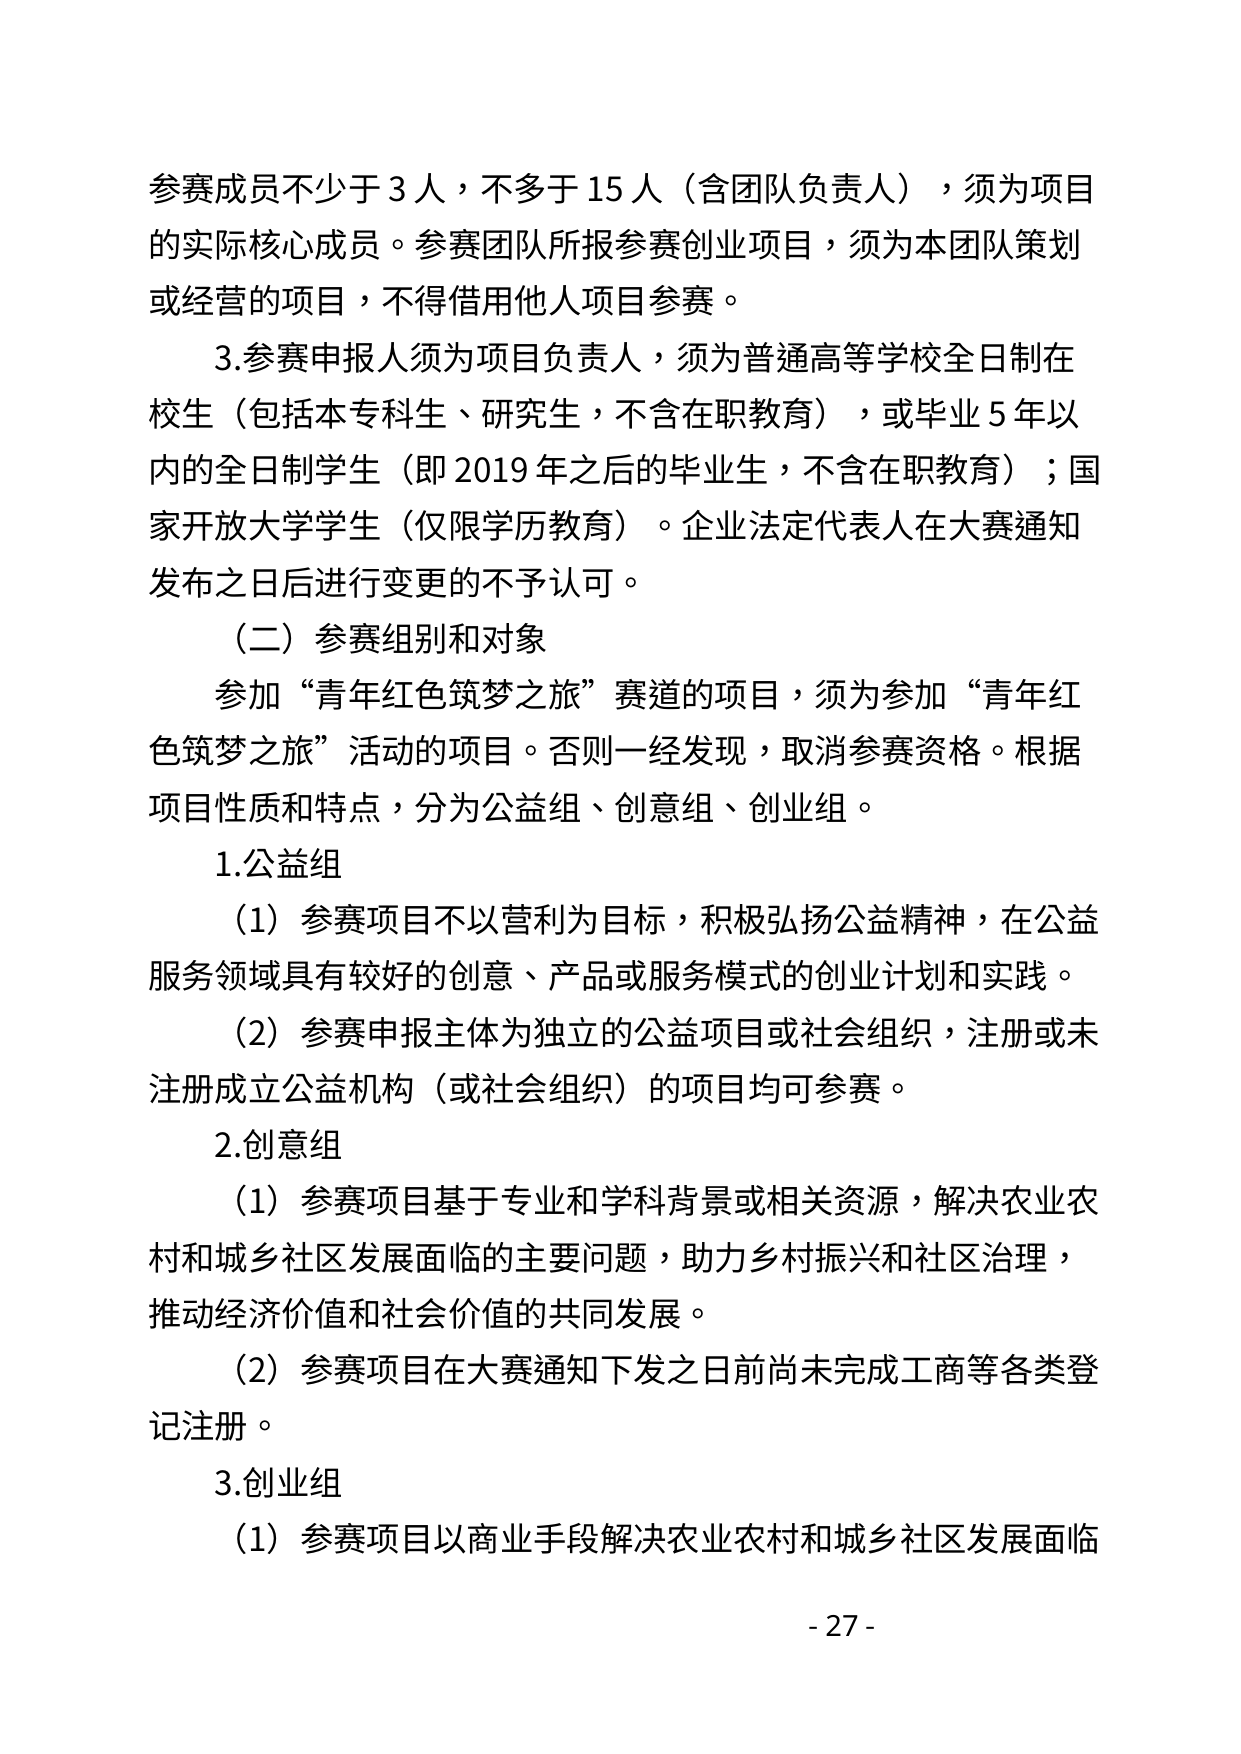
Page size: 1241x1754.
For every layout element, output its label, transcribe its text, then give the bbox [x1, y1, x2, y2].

text 参加“青年红色筑梦之旅”赛道的项目，须为参加“青年红色筑梦之旅”活动的项目。否则一经发现，取消参赛资格。根据项目性质和特点，分为公益组、创意组、创业组。 [148, 662, 1107, 831]
text （2）参赛申报主体为独立的公益项目或社会组织，注册或未注册成立公益机构（或社会组织）的项目均可参赛。 [148, 1000, 1107, 1112]
text （1）参赛项目基于专业和学科背景或相关资源，解决农业农村和城乡社区发展面临的主要问题，助力乡村振兴和社区治理，推动经济价值和社会价值的共同发展。 [148, 1169, 1107, 1337]
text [148, 1506, 1107, 1562]
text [148, 156, 1107, 325]
text （1）参赛项目不以营利为目标，积极弘扬公益精神，在公益服务领域具有较好的创意、产品或服务模式的创业计划和实践。 [148, 887, 1107, 1000]
text 3.创业组 [148, 1450, 1107, 1506]
text 1.公益组 [148, 831, 1107, 887]
text 3.参赛申报人须为项目负责人，须为普通高等学校全日制在校生（包括本专科生、研究生，不含在职教育），或毕业5年以内的全日制学生（即2019年之后的毕业生，不含在职教育）；国家开放大学学生（仅限学历教育）。企业法定代表人在大赛通知发布之日后进行变更的不予认可。 [148, 325, 1107, 606]
text （2）参赛项目在大赛通知下发之日前尚未完成工商等各类登记注册。 [148, 1337, 1107, 1450]
text （二）参赛组别和对象 [148, 606, 1107, 662]
text 2.创意组 [148, 1112, 1107, 1169]
